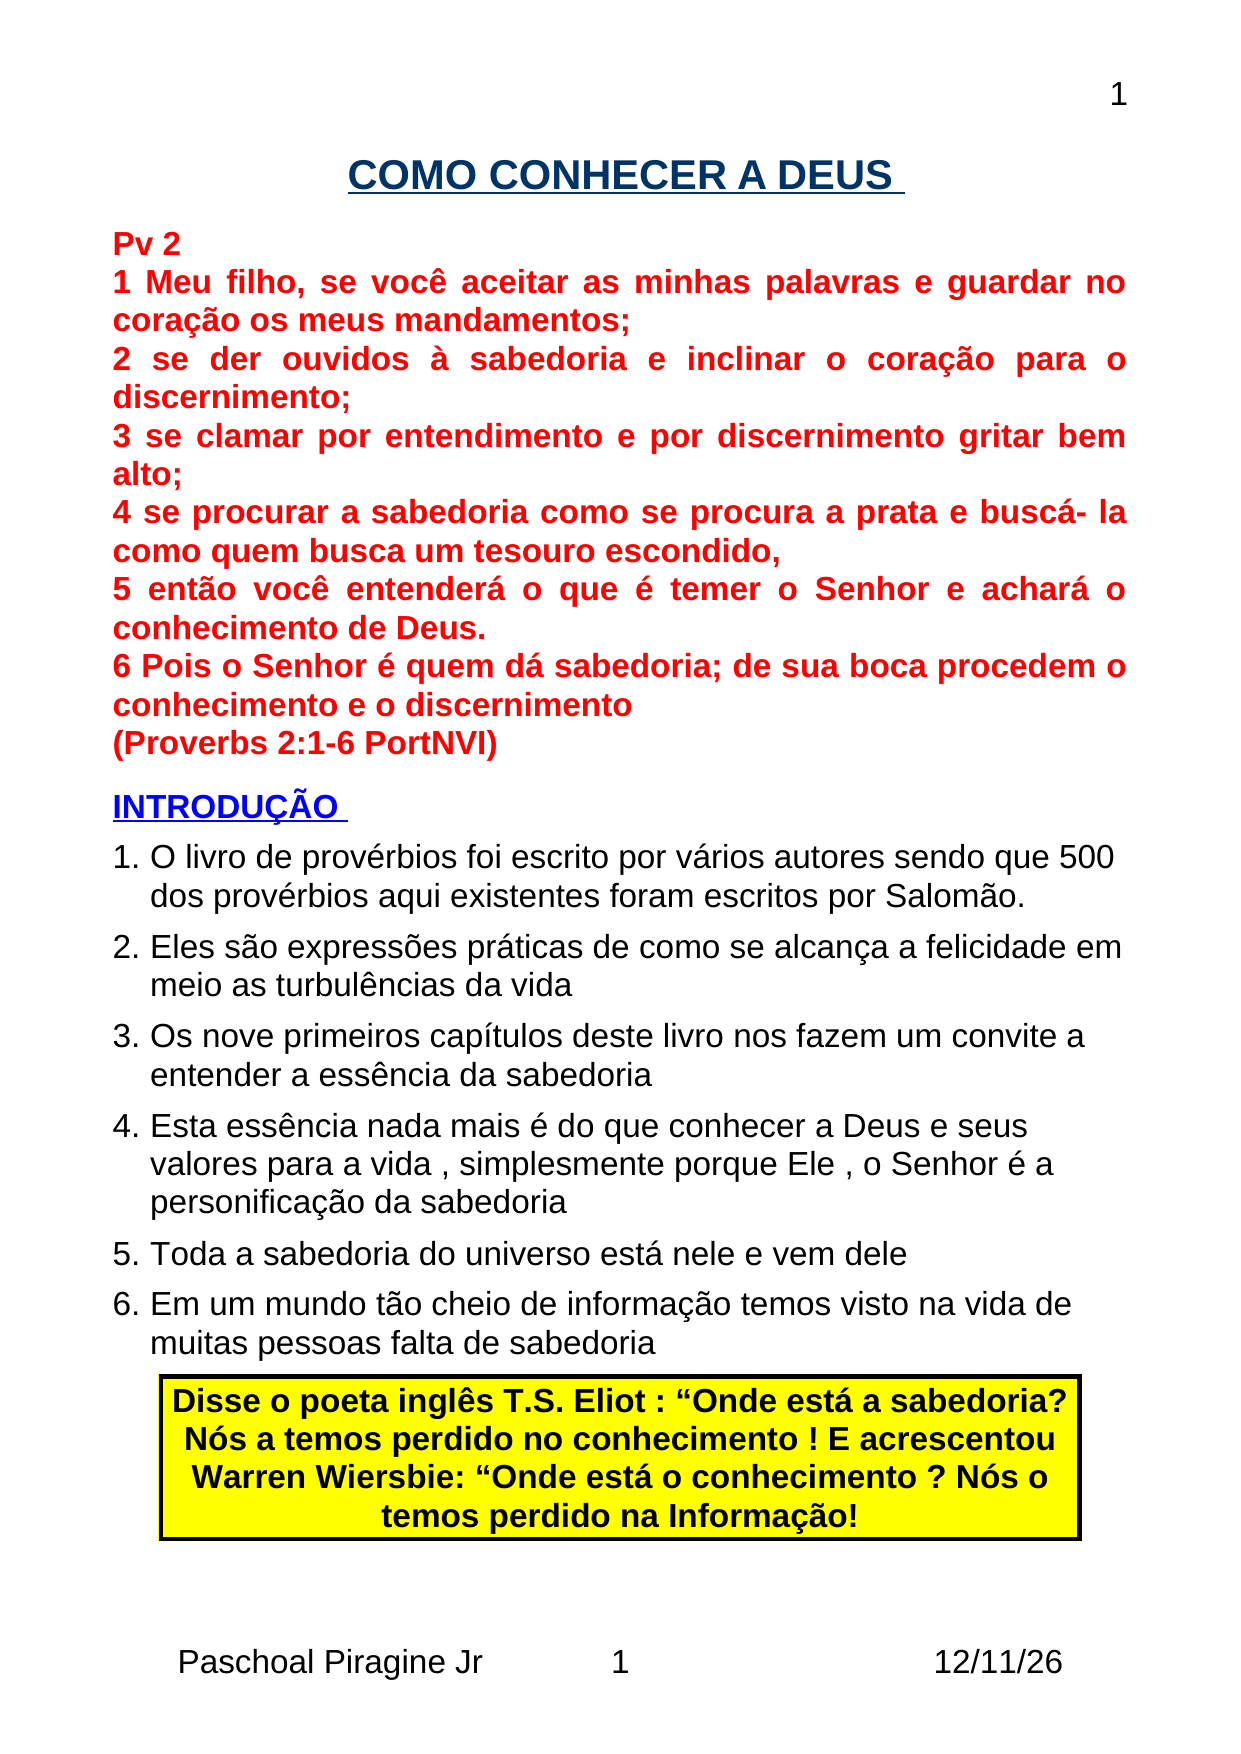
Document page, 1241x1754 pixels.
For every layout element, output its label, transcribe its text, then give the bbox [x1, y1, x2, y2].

text Pv 2 [112, 223, 1128, 262]
text Disse o poeta inglês T.S. Eliot : “Onde está a sabedoria? Nós a temos perdido no conhecimento ! E acrescentou Warren Wiersbie: “Onde está o conhecimento ? Nós o temos perdido na Informação! [163, 1379, 1077, 1537]
text Como conhecer a Deus [112, 151, 1128, 198]
text Em um mundo tão cheio de informação temos visto na vida de muitas pessoas falta de sabedoria [112, 1284, 1128, 1361]
text (Proverbs 2:1-6 PortNVI) [112, 723, 1128, 762]
text Eles são expressões práticas de como se alcança a felicidade em meio as turbulências da vida [112, 927, 1128, 1004]
text Esta essência nada mais é do que conhecer a Deus e seus valores para a vida , simplesmente porque Ele , o Senhor é a personificação da sabedoria [112, 1106, 1128, 1221]
text 3 se clamar por entendimento e por discernimento gritar bem alto; [112, 416, 1128, 493]
text 1 Meu filho, se você aceitar as minhas palavras e guardar no coração os meus mandamentos; [112, 262, 1128, 339]
text O livro de provérbios foi escrito por vários autores sendo que 500 dos provérbios aqui existentes foram escritos por Salomão. [112, 838, 1128, 914]
text Toda a sabedoria do universo está nele e vem dele [112, 1233, 1128, 1272]
text Os nove primeiros capítulos deste livro nos fazem um convite a entender a essência da sabedoria [112, 1016, 1128, 1093]
text 6 Pois o Senhor é quem dá sabedoria; de sua boca procedem o conhecimento e o discernimento [112, 646, 1128, 723]
text 5 então você entenderá o que é temer o Senhor e achará o conhecimento de Deus. [112, 569, 1128, 646]
text 2 se der ouvidos à sabedoria e inclinar o coração para o discernimento; [112, 339, 1128, 416]
text 4 se procurar a sabedoria como se procura a prata e buscá- la como quem busca um tesouro escondido, [112, 493, 1128, 569]
text introdução [112, 787, 1128, 825]
